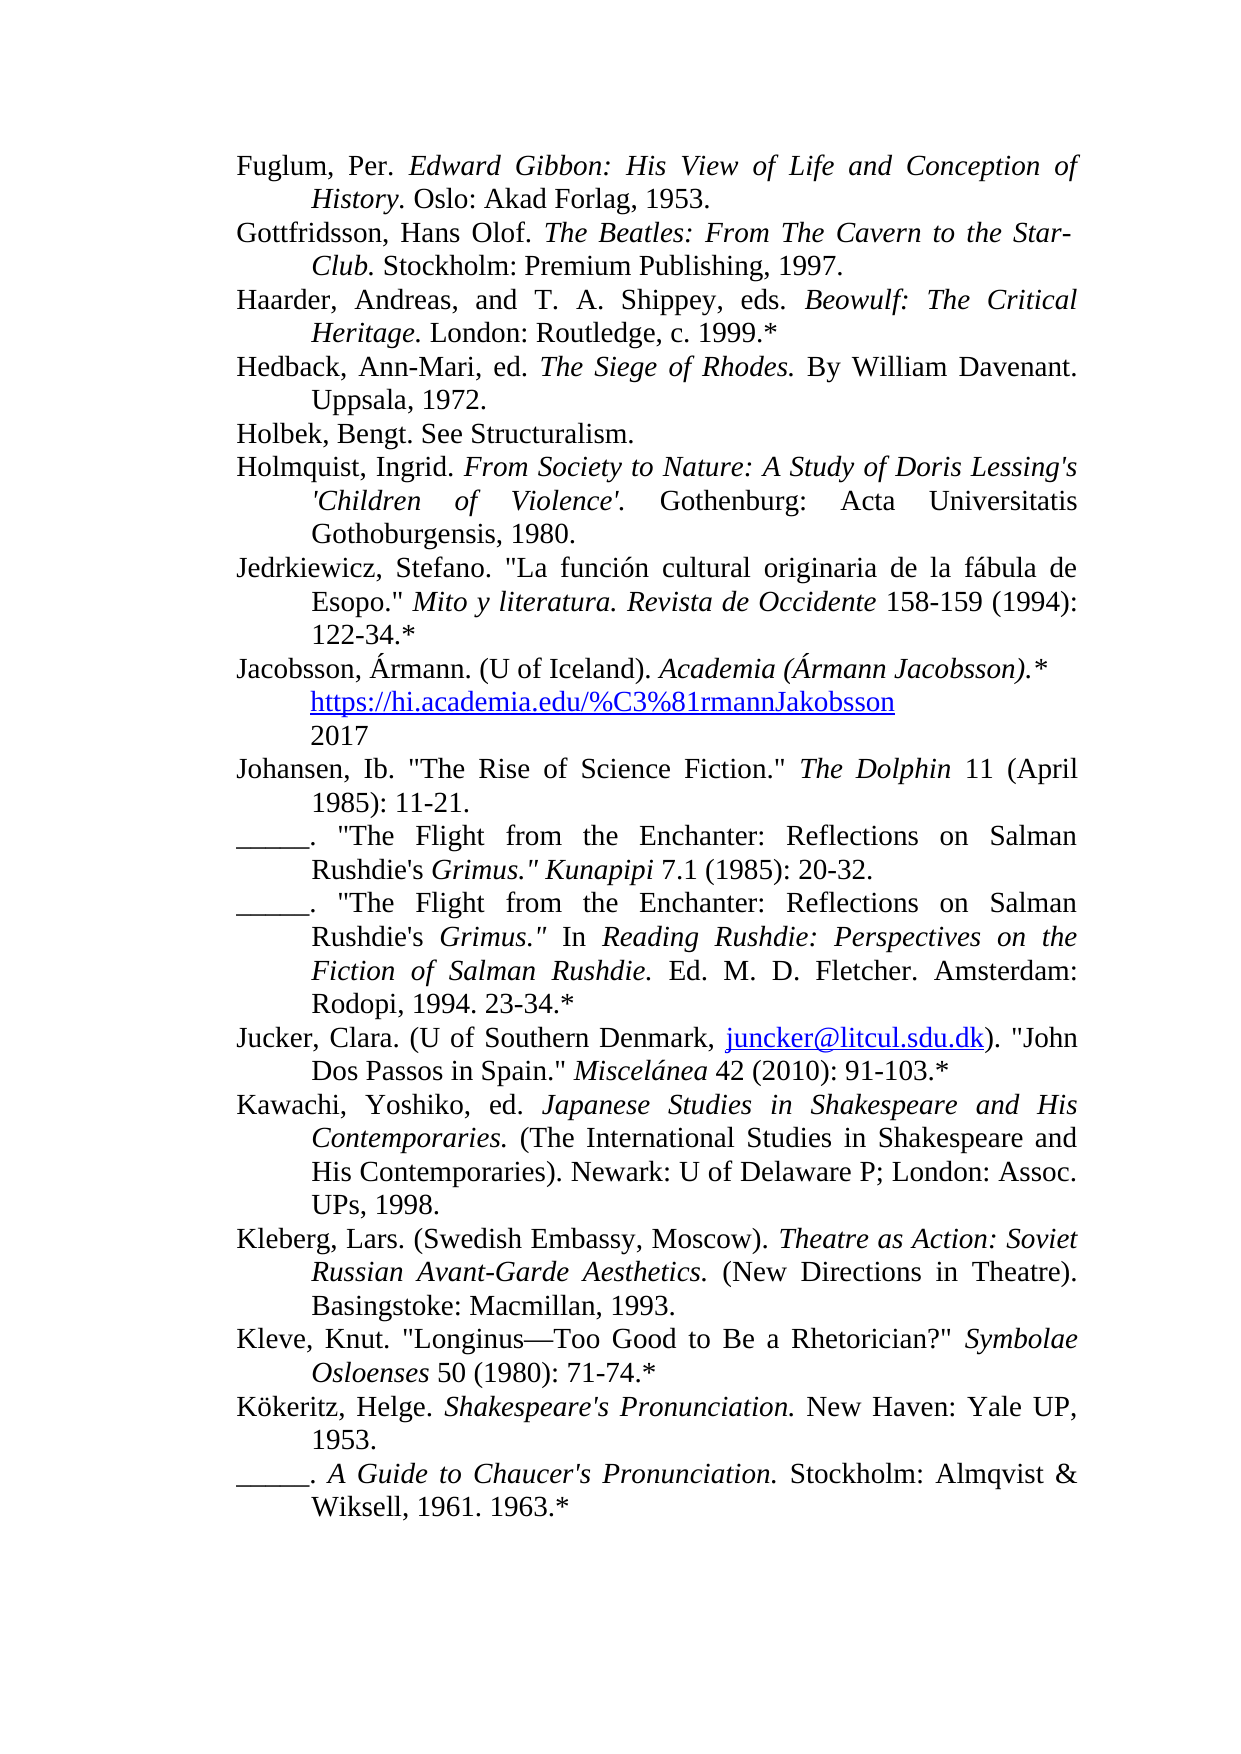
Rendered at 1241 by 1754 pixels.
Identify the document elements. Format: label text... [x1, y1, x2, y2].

text _____. A Guide to Chaucer's Pronunciation. Stockholm: Almqvist & Wiksell, 1961. 1963.* [236, 1456, 1078, 1523]
text Haarder, Andreas, and T. A. Shippey, eds. Beowulf: The Critical Heritage. London: Routledge, c. 1999.* [236, 282, 1078, 349]
text 2017 [236, 718, 1078, 751]
text Jedrkiewicz, Stefano. "La función cultural originaria de la fábula de Esopo." Mito y literatura. Revista de Occidente 158-159 (1994): 122-34.* [236, 550, 1078, 651]
text Kawachi, Yoshiko, ed. Japanese Studies in Shakespeare and His Contemporaries. (The International Studies in Shakespeare and His Contemporaries). Newark: U of Delaware P; London: Assoc. UPs, 1998. [236, 1087, 1078, 1221]
text Kleve, Knut. "Longinus—Too Good to Be a Rhetorician?" Symbolae Osloenses 50 (1980): 71-74.* [236, 1322, 1078, 1389]
text Fuglum, Per. Edward Gibbon: His View of Life and Conception of History. Oslo: Akad Forlag, 1953. [236, 148, 1078, 215]
text Jucker, Clara. (U of Southern Denmark, juncker@litcul.sdu.dk). "John Dos Passos in Spain." Miscelánea 42 (2010): 91-103.* [236, 1020, 1078, 1087]
text Johansen, Ib. "The Rise of Science Fiction." The Dolphin 11 (April 1985): 11-21. [236, 751, 1078, 818]
text Holmquist, Ingrid. From Society to Nature: A Study of Doris Lessing's 'Children of Violence'. Gothenburg: Acta Universitatis Gothoburgensis, 1980. [236, 449, 1078, 550]
text https://hi.academia.edu/%C3%81rmannJakobsson [236, 684, 1078, 718]
text Hedback, Ann-Mari, ed. The Siege of Rhodes. By William Davenant. Uppsala, 1972. [236, 349, 1078, 416]
text _____. "The Flight from the Enchanter: Reflections on Salman Rushdie's Grimus." Kunapipi 7.1 (1985): 20-32. [236, 818, 1078, 886]
text Holbek, Bengt. See Structuralism. [236, 416, 1078, 449]
text _____. "The Flight from the Enchanter: Reflections on Salman Rushdie's Grimus." In Reading Rushdie: Perspectives on the Fiction of Salman Rushdie. Ed. M. D. Fletcher. Amsterdam: Rodopi, 1994. 23-34.* [236, 886, 1078, 1020]
text Kökeritz, Helge. Shakespeare's Pronunciation. New Haven: Yale UP, 1953. [236, 1389, 1078, 1456]
text Gottfridsson, Hans Olof. The Beatles: From The Cavern to the Star-Club. Stockholm: Premium Publishing, 1997. [236, 215, 1072, 282]
text Kleberg, Lars. (Swedish Embassy, Moscow). Theatre as Action: Soviet Russian Avant-Garde Aesthetics. (New Directions in Theatre). Basingstoke: Macmillan, 1993. [236, 1221, 1078, 1322]
text Jacobsson, Ármann. (U of Iceland). Academia (Ármann Jacobsson).* [236, 651, 1078, 684]
